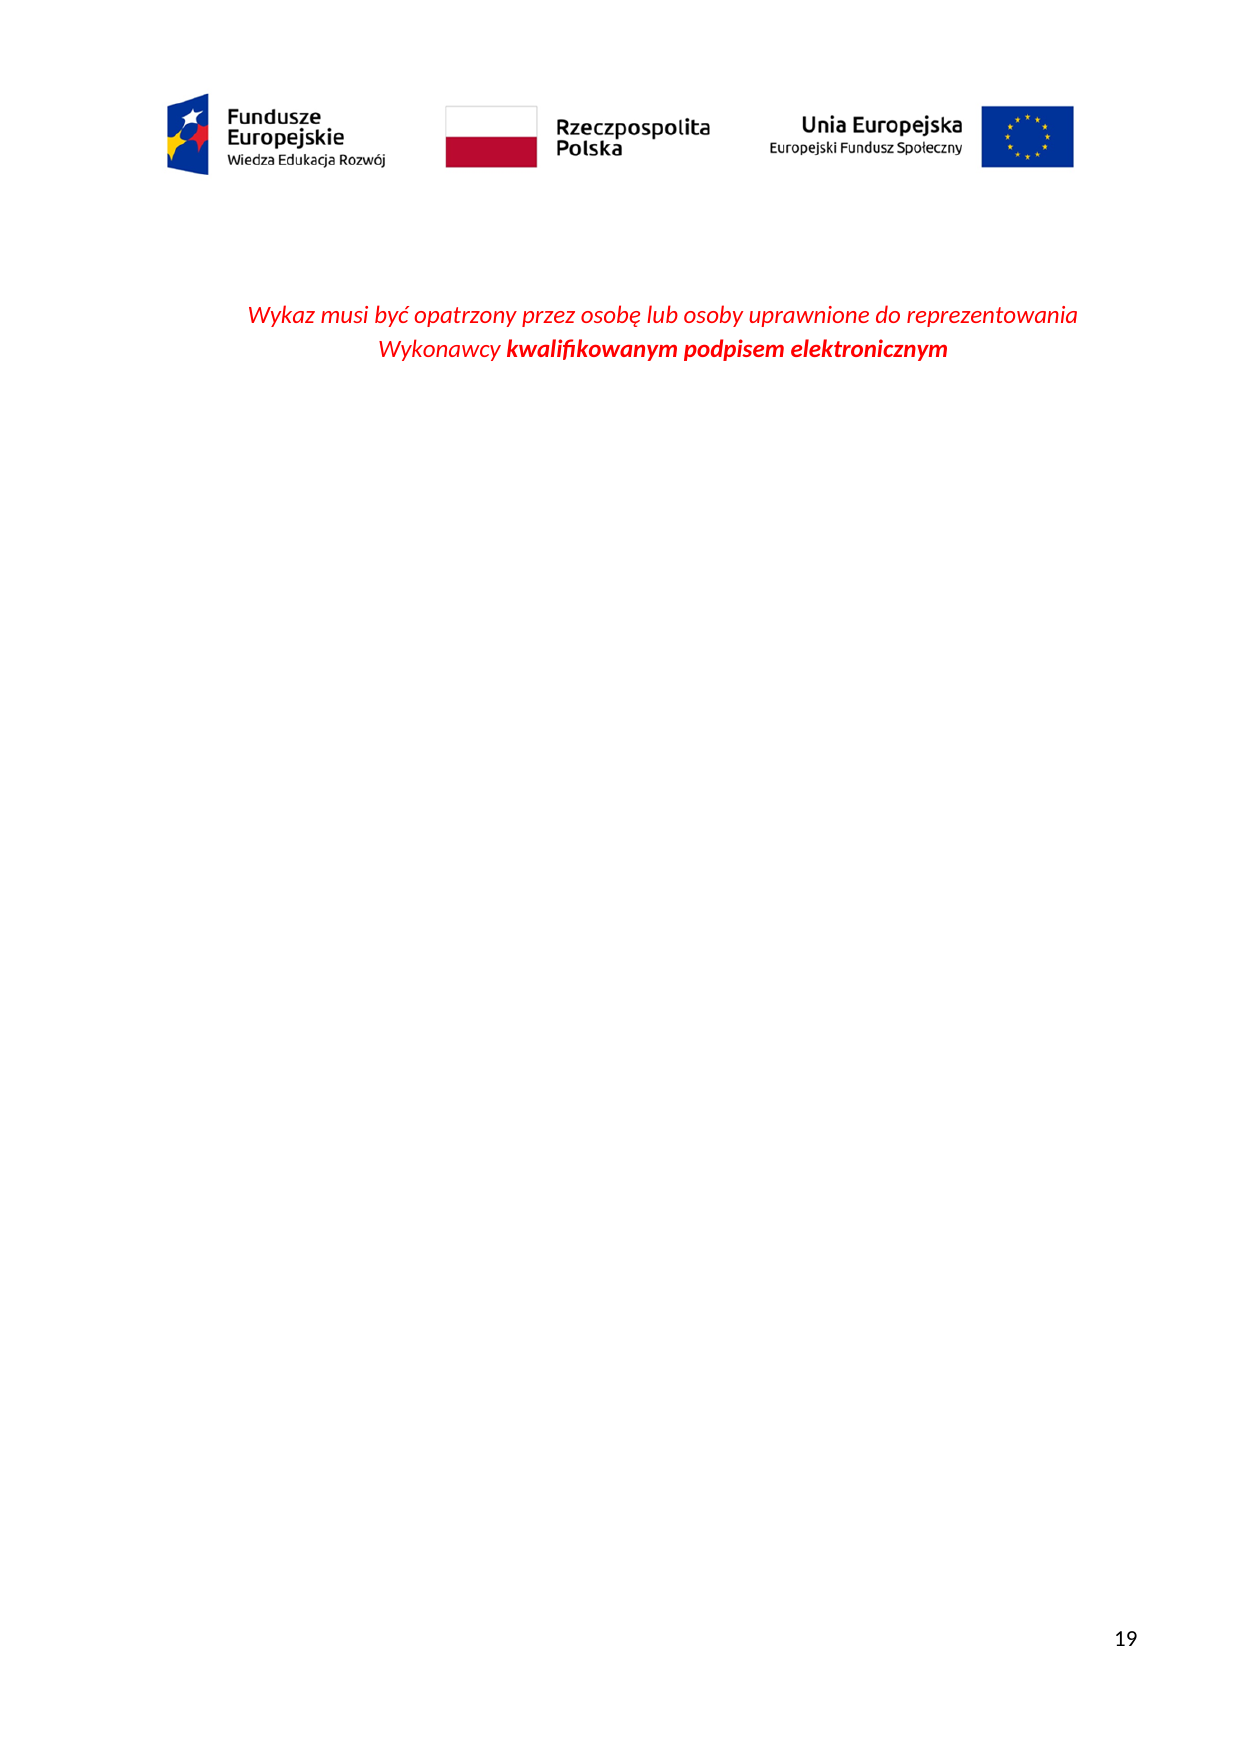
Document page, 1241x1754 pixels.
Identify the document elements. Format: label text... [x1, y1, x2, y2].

picture [147, 73, 1093, 195]
text Wykaz musi być opatrzony przez osobę lub osoby uprawnione do reprezentowania Wykonawcy kwalifikowanym podpisem elektronicznym [192, 300, 1137, 364]
